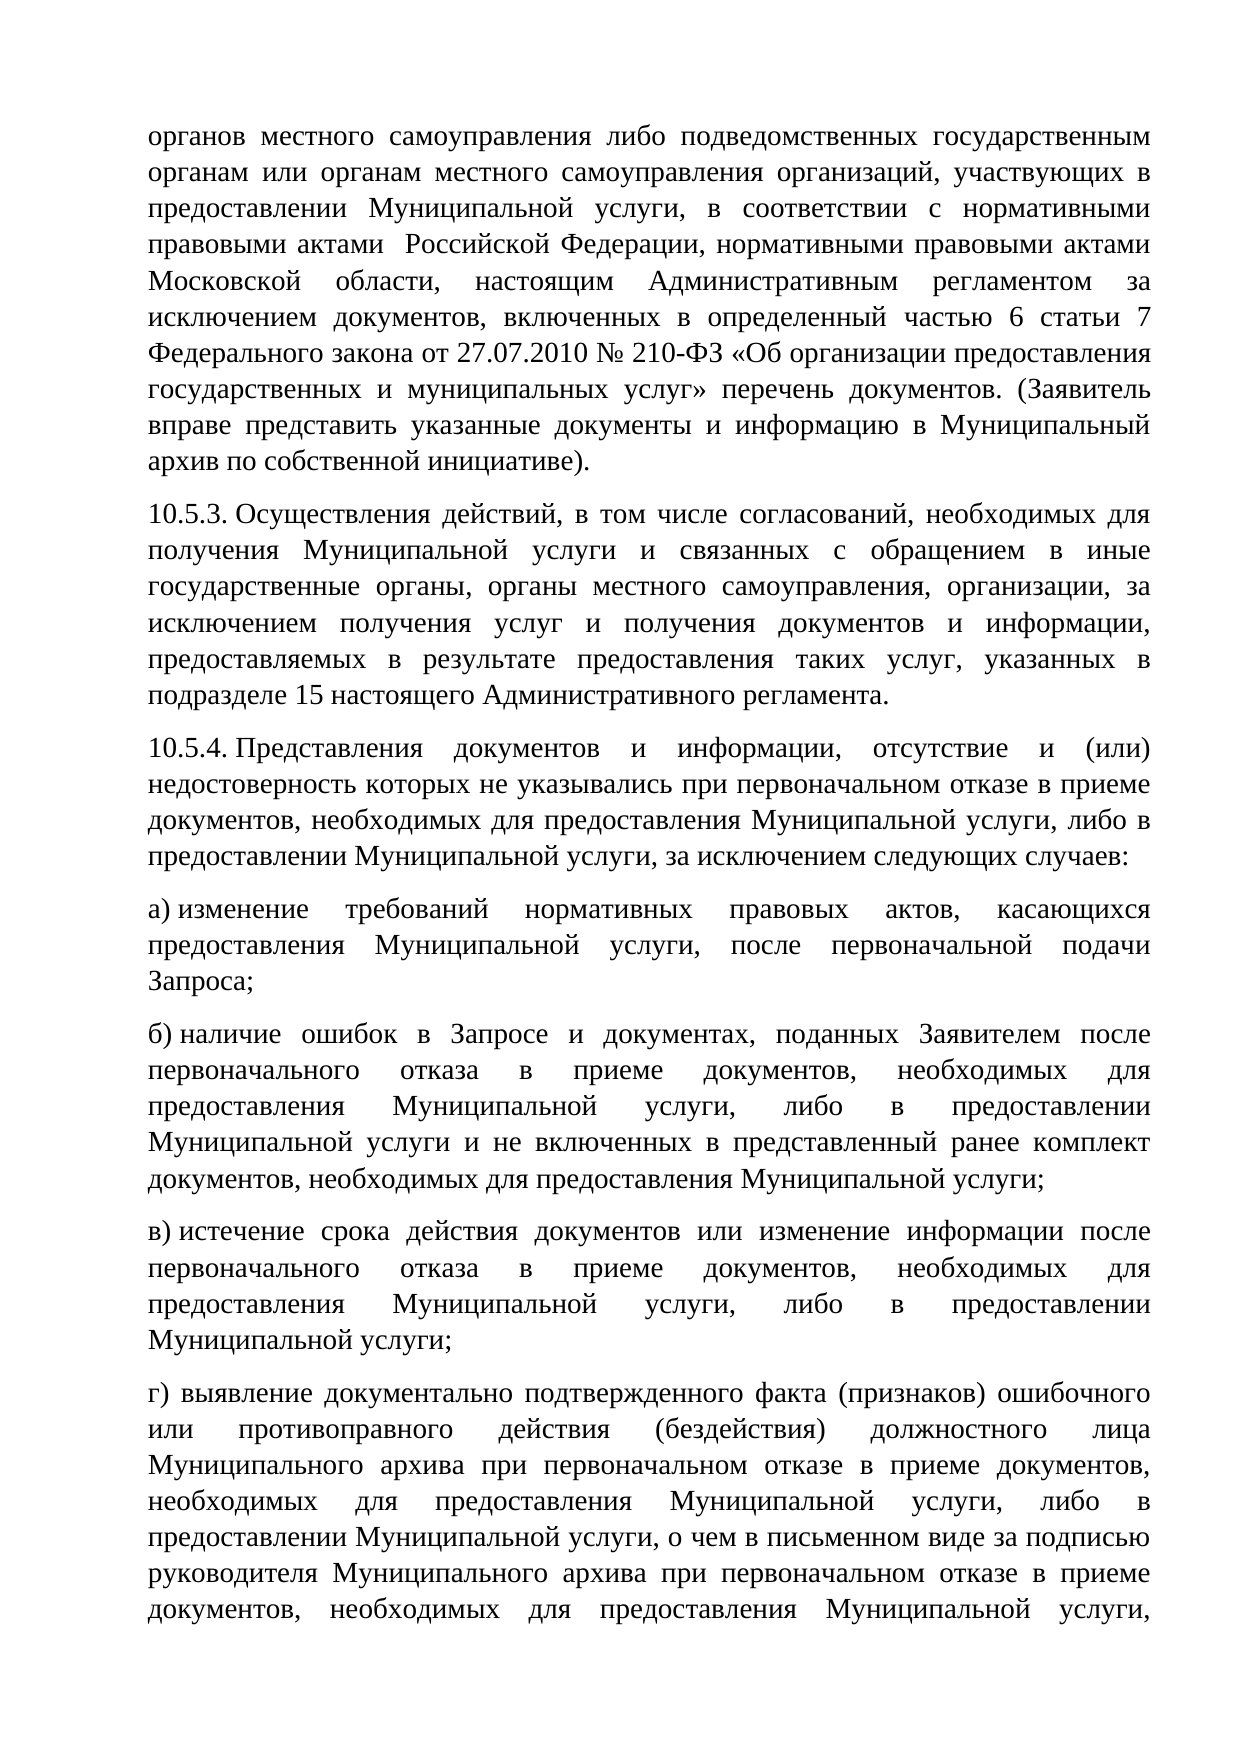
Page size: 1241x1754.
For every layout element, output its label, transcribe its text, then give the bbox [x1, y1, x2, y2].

text в) истечение срока действия документов или изменение информации после первоначального отказа в приеме документов, необходимых для предоставления Муниципальной услуги, либо в предоставлении Муниципальной услуги; [148, 1213, 1152, 1356]
text б) наличие ошибок в Запросе и документах, поданных Заявителем после первоначального отказа в приеме документов, необходимых для предоставления Муниципальной услуги, либо в предоставлении Муниципальной услуги и не включенных в представленный ранее комплект документов, необходимых для предоставления Муниципальной услуги; [148, 1016, 1152, 1194]
text а) изменение требований нормативных правовых актов, касающихся предоставления Муниципальной услуги, после первоначальной подачи Запроса; [148, 891, 1152, 997]
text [148, 118, 1152, 477]
text 10.5.4. Представления документов и информации, отсутствие и (или) недостоверность которых не указывались при первоначальном отказе в приеме документов, необходимых для предоставления Муниципальной услуги, либо в предоставлении Муниципальной услуги, за исключением следующих случаев: [148, 730, 1152, 872]
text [148, 1375, 1152, 1625]
text 10.5.3. Осуществления действий, в том числе согласований, необходимых для получения Муниципальной услуги и связанных с обращением в иные государственные органы, органы местного самоуправления, организации, за исключением получения услуг и получения документов и информации, предоставляемых в результате предоставления таких услуг, указанных в подразделе 15 настоящего Административного регламента. [148, 496, 1152, 711]
